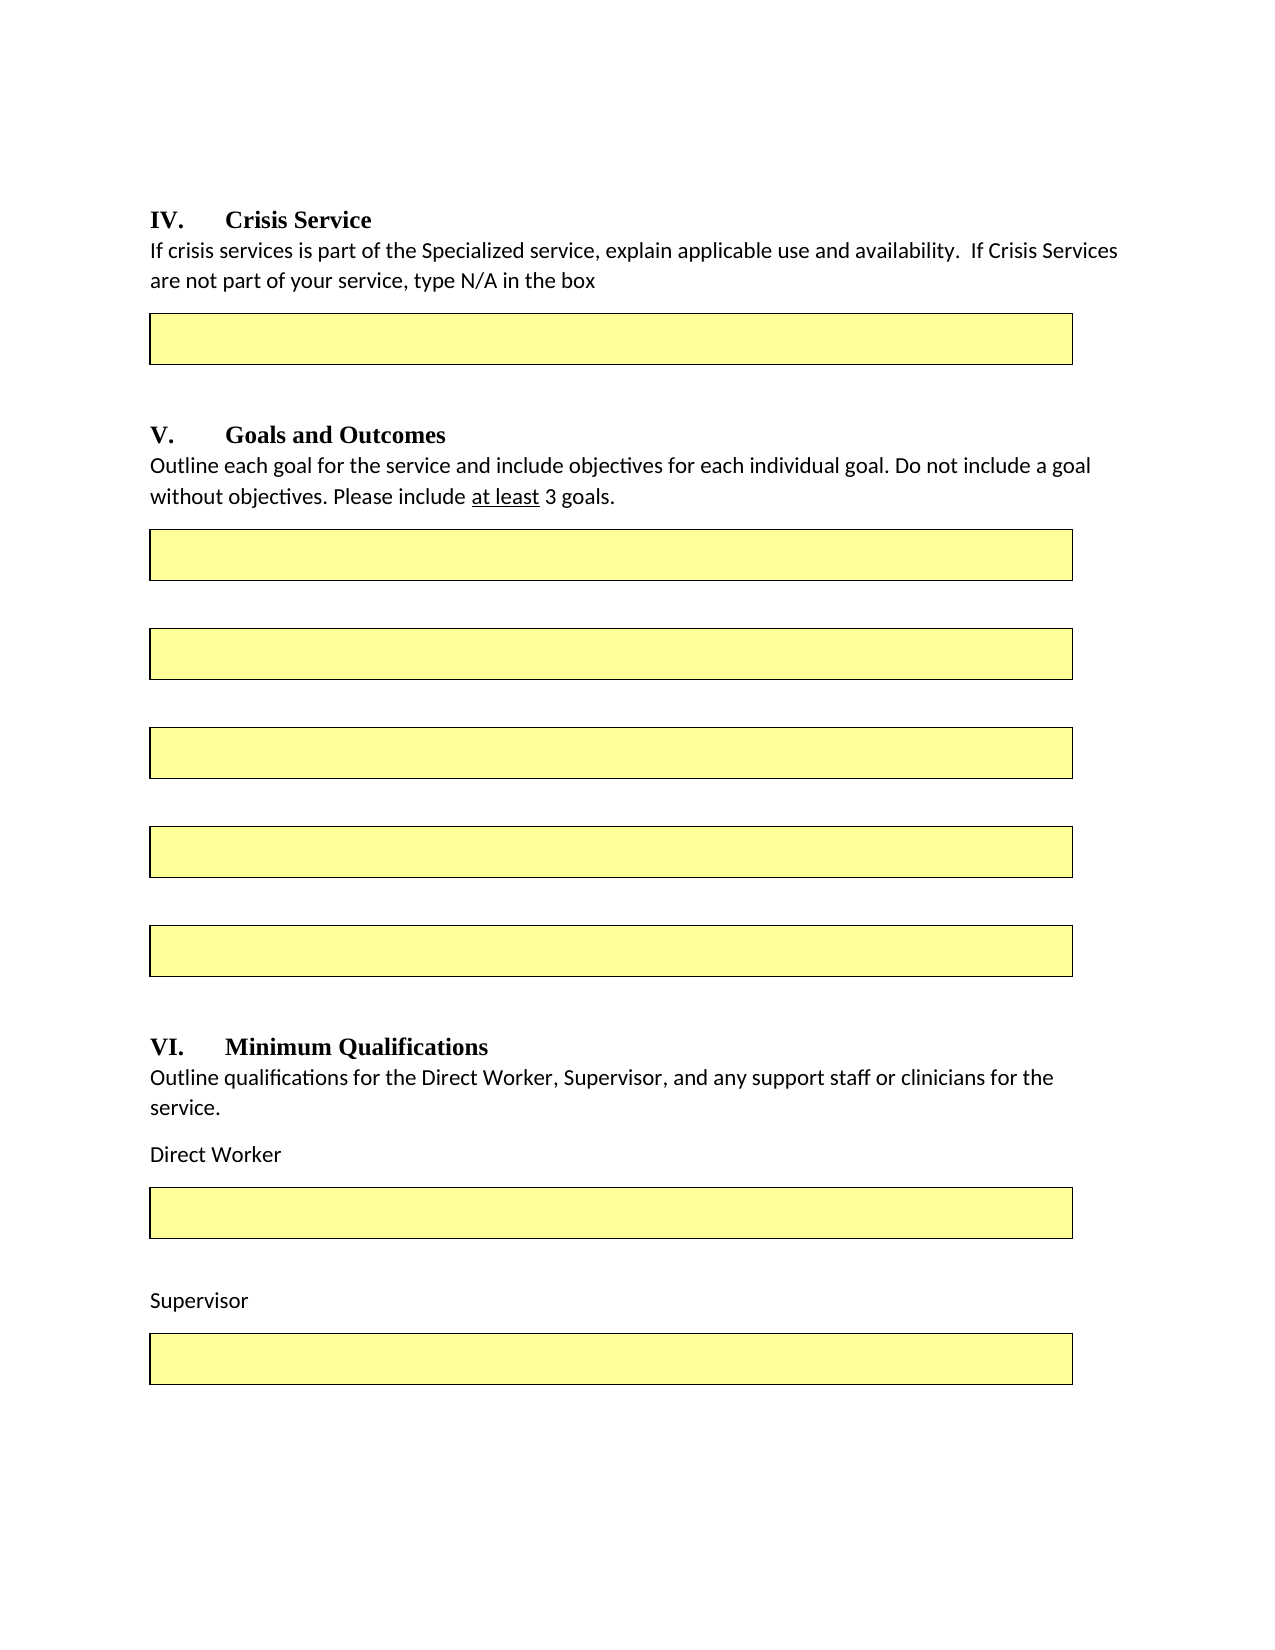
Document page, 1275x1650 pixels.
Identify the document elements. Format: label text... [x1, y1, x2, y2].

table_header [151, 827, 1072, 877]
table_header [151, 728, 1072, 778]
table_header [151, 629, 1072, 679]
subtitle Crisis Service [150, 205, 1125, 234]
subtitle Minimum Qualifications [150, 1032, 1125, 1061]
table_header [151, 1334, 1072, 1384]
table_header [151, 1188, 1072, 1238]
text Direct Worker [150, 1140, 1125, 1168]
text Supervisor [150, 1286, 1125, 1314]
text Outline qualifications for the Direct Worker, Supervisor, and any support staff or clinicians for the service. [150, 1063, 1125, 1121]
table_header [151, 314, 1072, 364]
text If crisis services is part of the Specialized service, explain applicable use and availability. If Crisis Services are not part of your service, type N/A in the box [150, 236, 1125, 294]
table_header [151, 926, 1072, 976]
subtitle Goals and Outcomes [150, 421, 1125, 449]
table_header [151, 530, 1072, 580]
text Outline each goal for the service and include objectives for each individual goal. Do not include a goal without objectives. Please include at least 3 goals. [150, 452, 1125, 510]
